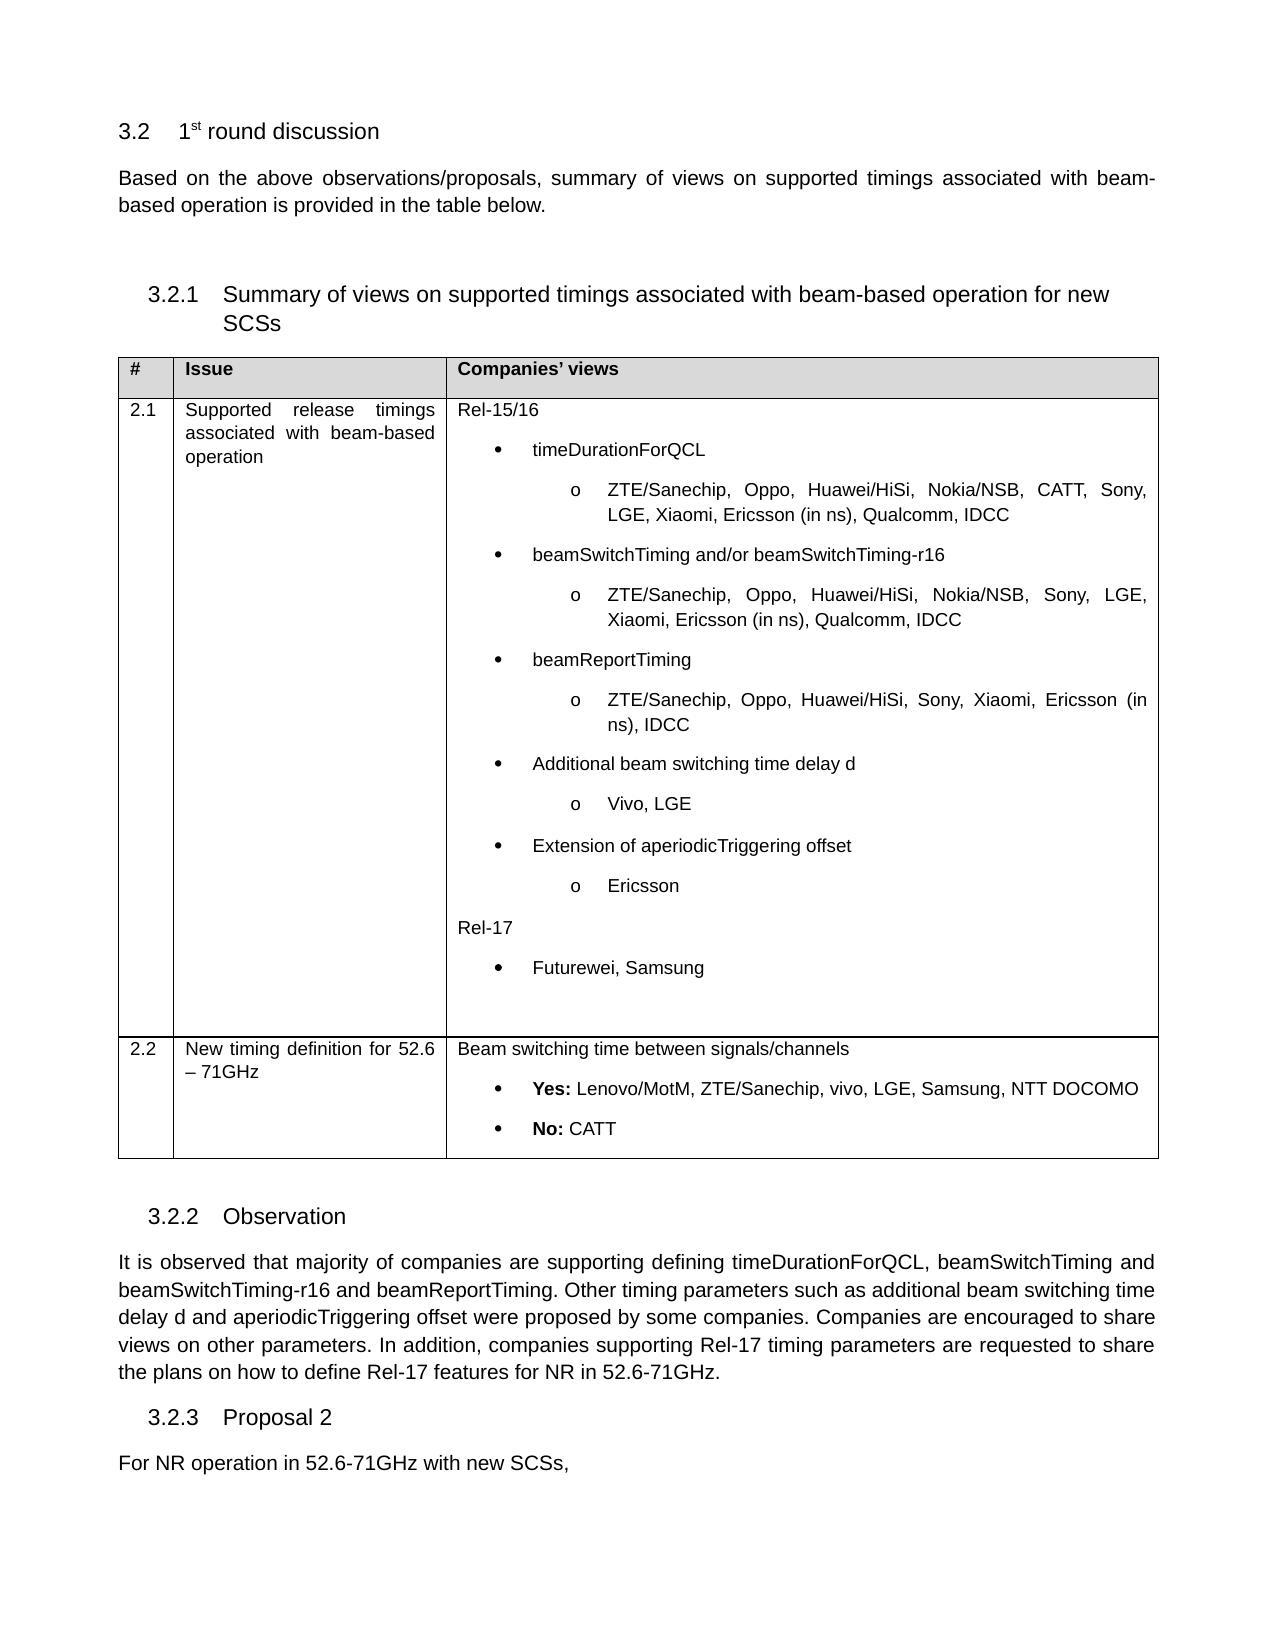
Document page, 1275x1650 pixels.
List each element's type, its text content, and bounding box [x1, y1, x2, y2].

table_header Issue [174, 358, 446, 398]
table_header Companies’ views [447, 358, 1158, 398]
table_cell 2.2 [119, 1038, 173, 1157]
subtitle Proposal 2 [148, 1404, 1157, 1430]
table_header # [119, 358, 173, 398]
subtitle Observation [148, 1203, 1157, 1229]
text It is observed that majority of companies are supporting defining timeDurationForQCL, beamSwitchTiming and beamSwitchTiming-r16 and beamReportTiming. Other timing parameters such as additional beam switching time delay d and aperiodicTriggering offset were proposed by some companies. Companies are encouraged to share views on other parameters. In addition, companies supporting Rel-17 timing parameters are requested to share the plans on how to define Rel-17 features for NR in 52.6-71GHz. [118, 1250, 1157, 1384]
table_cell Supported release timings associated with beam-based operation [174, 399, 446, 1036]
table_cell New timing definition for 52.6 – 71GHz [174, 1038, 446, 1157]
text For NR operation in 52.6-71GHz with new SCSs, [118, 1451, 1157, 1475]
text Based on the above observations/proposals, summary of views on supported timings associated with beam-based operation is provided in the table below. [118, 165, 1157, 217]
table_cell Beam switching time between signals/channels Yes: Lenovo/MotM, ZTE/Sanechip, vivo, LGE, Samsung, NTT DOCOMO No: CATT [447, 1038, 1158, 1157]
table_cell Rel-15/16 timeDurationForQCL ZTE/Sanechip, Oppo, Huawei/HiSi, Nokia/NSB, CATT, Sony, LGE, Xiaomi, Ericsson (in ns), Qualcomm, IDCC beamSwitchTiming and/or beamSwitchTiming-r16 ZTE/Sanechip, Oppo, Huawei/HiSi, Nokia/NSB, Sony, LGE, Xiaomi, Ericsson (in ns), Qualcomm, IDCC beamReportTiming ZTE/Sanechip, Oppo, Huawei/HiSi, Sony, Xiaomi, Ericsson (in ns), IDCC Additional beam switching time delay d Vivo, LGE Extension of aperiodicTriggering offset Ericsson Rel-17 Futurewei, Samsung [447, 399, 1158, 1036]
table_cell 2.1 [119, 399, 173, 1036]
subtitle Summary of views on supported timings associated with beam-based operation for new SCSs [148, 281, 1157, 336]
subtitle 1st round discussion [118, 118, 1157, 144]
